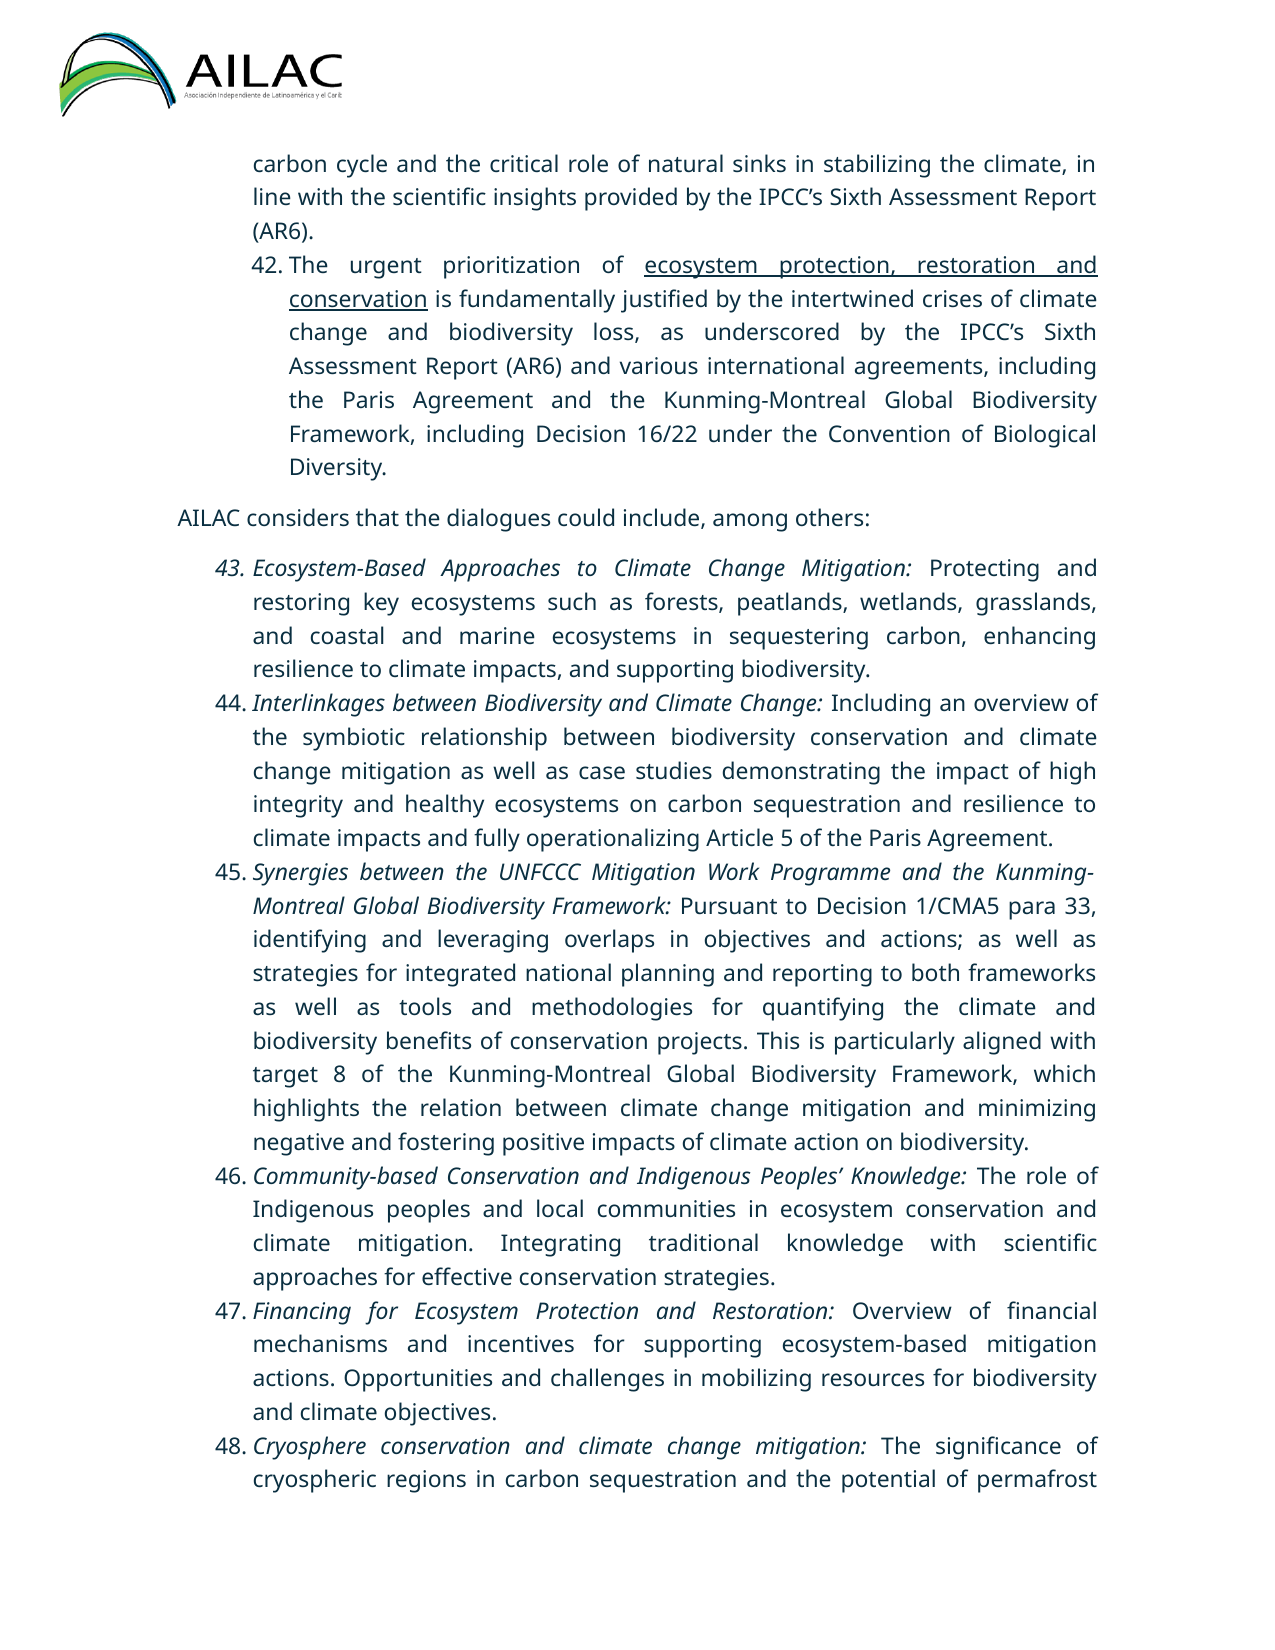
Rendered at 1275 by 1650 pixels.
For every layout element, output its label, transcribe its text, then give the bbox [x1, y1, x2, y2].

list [215, 148, 1098, 246]
picture [57, 32, 342, 117]
list Financing for Ecosystem Protection and Restoration: Overview of financial mechanisms and incentives for supporting ecosystem-based mitigation actions. Opportunities and challenges in mobilizing resources for biodiversity and climate objectives. [215, 1295, 1098, 1427]
list Synergies between the UNFCCC Mitigation Work Programme and the Kunming-Montreal Global Biodiversity Framework: Pursuant to Decision 1/CMA5 para 33, identifying and leveraging overlaps in objectives and actions; as well as strategies for integrated national planning and reporting to both frameworks as well as tools and methodologies for quantifying the climate and biodiversity benefits of conservation projects. This is particularly aligned with target 8 of the Kunming-Montreal Global Biodiversity Framework, which highlights the relation between climate change mitigation and minimizing negative and fostering positive impacts of climate action on biodiversity. [215, 856, 1098, 1157]
list Ecosystem-Based Approaches to Climate Change Mitigation: Protecting and restoring key ecosystems such as forests, peatlands, wetlands, grasslands, and coastal and marine ecosystems in sequestering carbon, enhancing resilience to climate impacts, and supporting biodiversity. [215, 552, 1098, 685]
list Interlinkages between Biodiversity and Climate Change: Including an overview of the symbiotic relationship between biodiversity conservation and climate change mitigation as well as case studies demonstrating the impact of high integrity and healthy ecosystems on carbon sequestration and resilience to climate impacts and fully operationalizing Article 5 of the Paris Agreement. [215, 687, 1098, 853]
list The urgent prioritization of ecosystem protection, restoration and conservation is fundamentally justified by the intertwined crises of climate change and biodiversity loss, as underscored by the IPCC’s Sixth Assessment Report (AR6) and various international agreements, including the Paris Agreement and the Kunming-Montreal Global Biodiversity Framework, including Decision 16/22 under the Convention of Biological Diversity. [251, 249, 1098, 483]
list Community-based Conservation and Indigenous Peoples’ Knowledge: The role of Indigenous peoples and local communities in ecosystem conservation and climate mitigation. Integrating traditional knowledge with scientific approaches for effective conservation strategies. [215, 1160, 1098, 1292]
text AILAC considers that the dialogues could include, among others: [177, 502, 1098, 533]
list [215, 1430, 1098, 1495]
